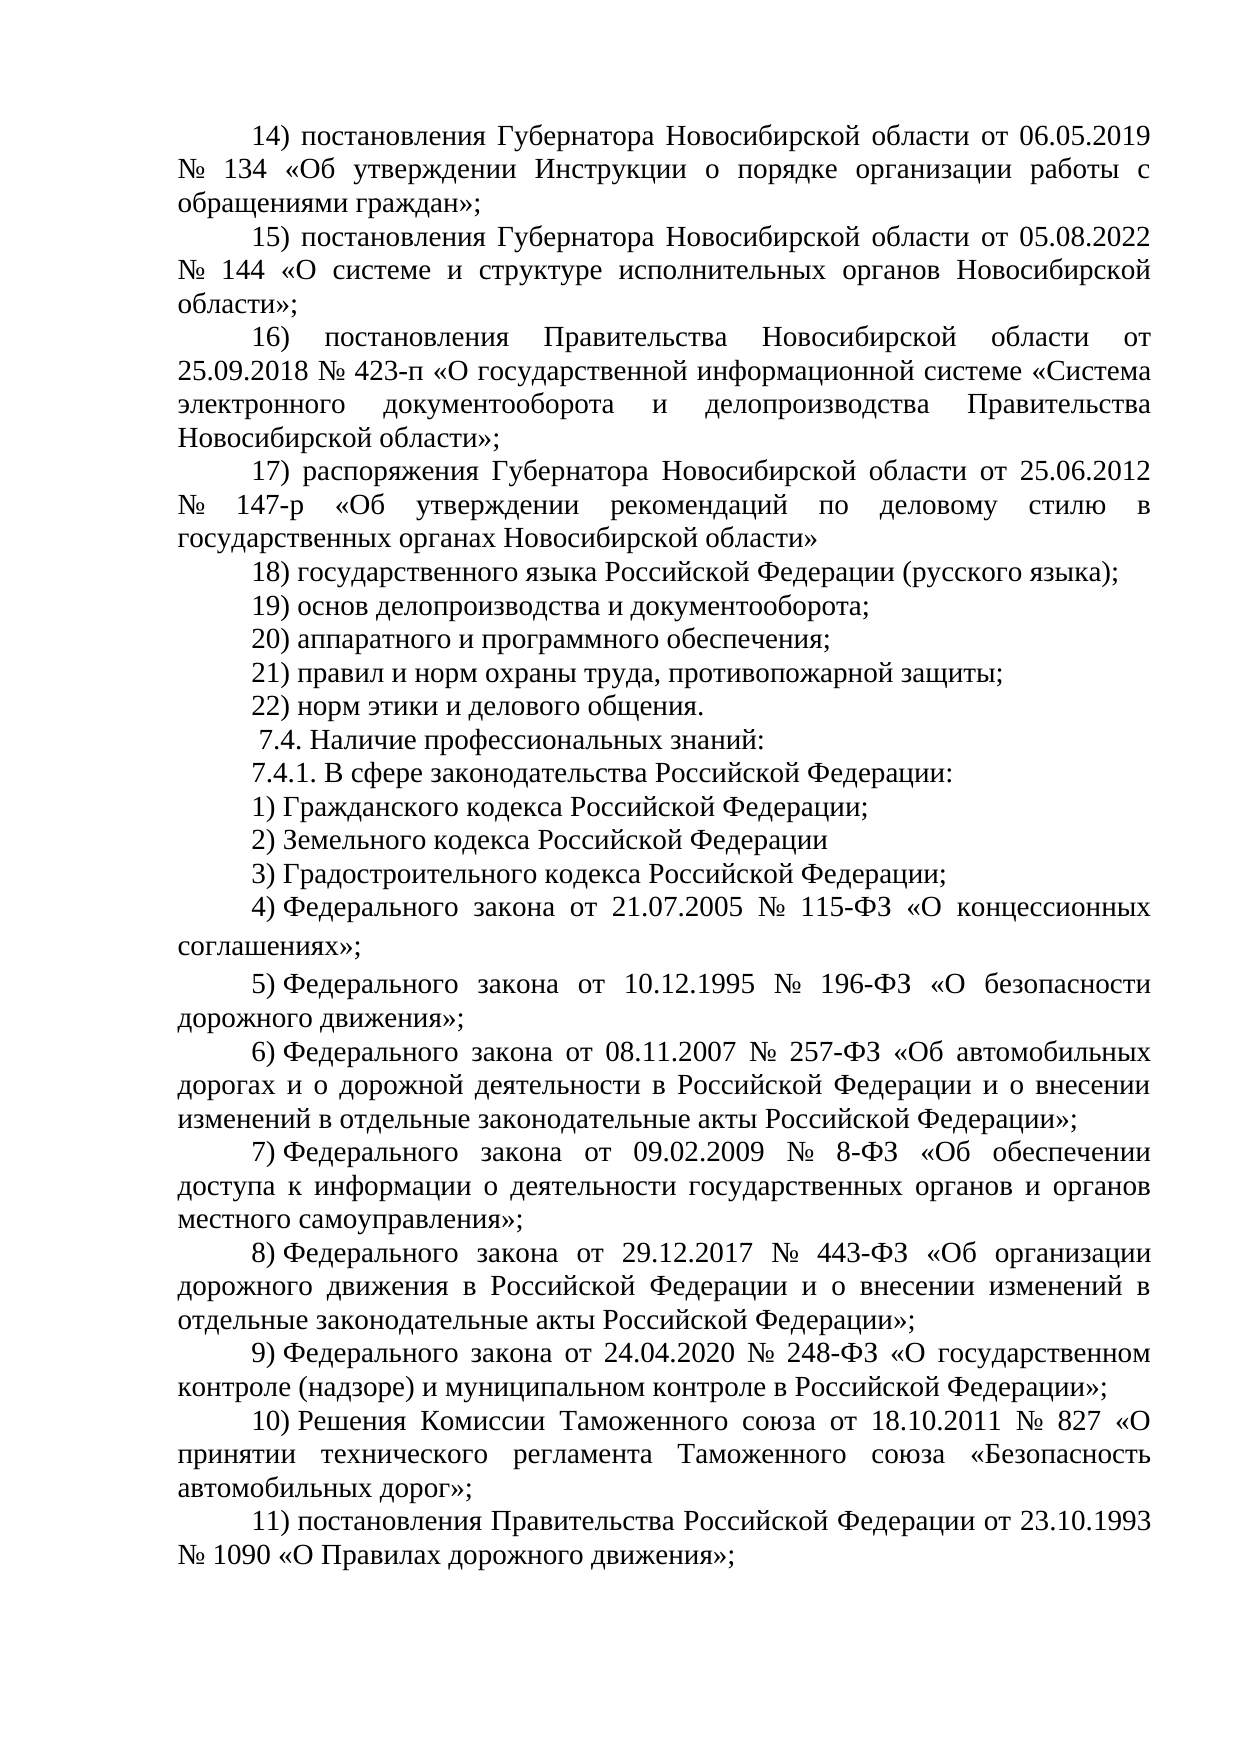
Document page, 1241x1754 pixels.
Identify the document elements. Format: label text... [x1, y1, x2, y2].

list Градостроительного кодекса Российской Федерации; [177, 856, 1152, 889]
list Федерального закона от 10.12.1995 № 196-ФЗ «О безопасности дорожного движения»; [177, 967, 1152, 1034]
list Федерального закона от 21.07.2005 № 115-ФЗ «О концессионных соглашениях»; [177, 889, 1152, 962]
text 18) государственного языка Российской Федерации (русского языка); [177, 554, 1152, 588]
list Федерального закона от 09.02.2009 № 8-ФЗ «Об обеспечении доступа к информации о деятельности государственных органов и органов местного самоуправления»; [177, 1134, 1152, 1235]
list Федерального закона от 24.04.2020 № 248-ФЗ «О государственном контроле (надзоре) и муниципальном контроле в Российской Федерации»; [177, 1336, 1152, 1403]
text 7.4. Наличие профессиональных знаний: [177, 722, 1152, 755]
text 7.4.1. В сфере законодательства Российской Федерации: [177, 755, 1152, 789]
text 21) правил и норм охраны труда, противопожарной защиты; [177, 655, 1152, 688]
text 19) основ делопроизводства и документооборота; [177, 588, 1152, 621]
text 20) аппаратного и программного обеспечения; [177, 621, 1152, 655]
text 14) постановления Губернатора Новосибирской области от 06.05.2019 № 134 «Об утверждении Инструкции о порядке организации работы с обращениями граждан»; [177, 118, 1152, 219]
list Федерального закона от 08.11.2007 № 257-ФЗ «Об автомобильных дорогах и о дорожной деятельности в Российской Федерации и о внесении изменений в отдельные законодательные акты Российской Федерации»; [177, 1034, 1152, 1134]
list Земельного кодекса Российской Федерации [177, 822, 1152, 856]
text 22) норм этики и делового общения. [177, 688, 1152, 722]
list Гражданского кодекса Российской Федерации; [177, 789, 1152, 822]
list постановления Правительства Российской Федерации от 23.10.1993 № 1090 «О Правилах дорожного движения»; [177, 1503, 1152, 1570]
list Решения Комиссии Таможенного союза от 18.10.2011 № 827 «О принятии технического регламента Таможенного союза «Безопасность автомобильных дорог»; [177, 1403, 1152, 1503]
text 15) постановления Губернатора Новосибирской области от 05.08.2022 № 144 «О системе и структуре исполнительных органов Новосибирской области»; [177, 219, 1152, 319]
text 16) постановления Правительства Новосибирской области от 25.09.2018 № 423-п «О государственной информационной системе «Система электронного документооборота и делопроизводства Правительства Новосибирской области»; [177, 319, 1152, 453]
list Федерального закона от 29.12.2017 № 443-ФЗ «Об организации дорожного движения в Российской Федерации и о внесении изменений в отдельные законодательные акты Российской Федерации»; [177, 1235, 1152, 1336]
text 17) распоряжения Губернатора Новосибирской области от 25.06.2012 № 147-р «Об утверждении рекомендаций по деловому стилю в государственных органах Новосибирской области» [177, 453, 1152, 554]
